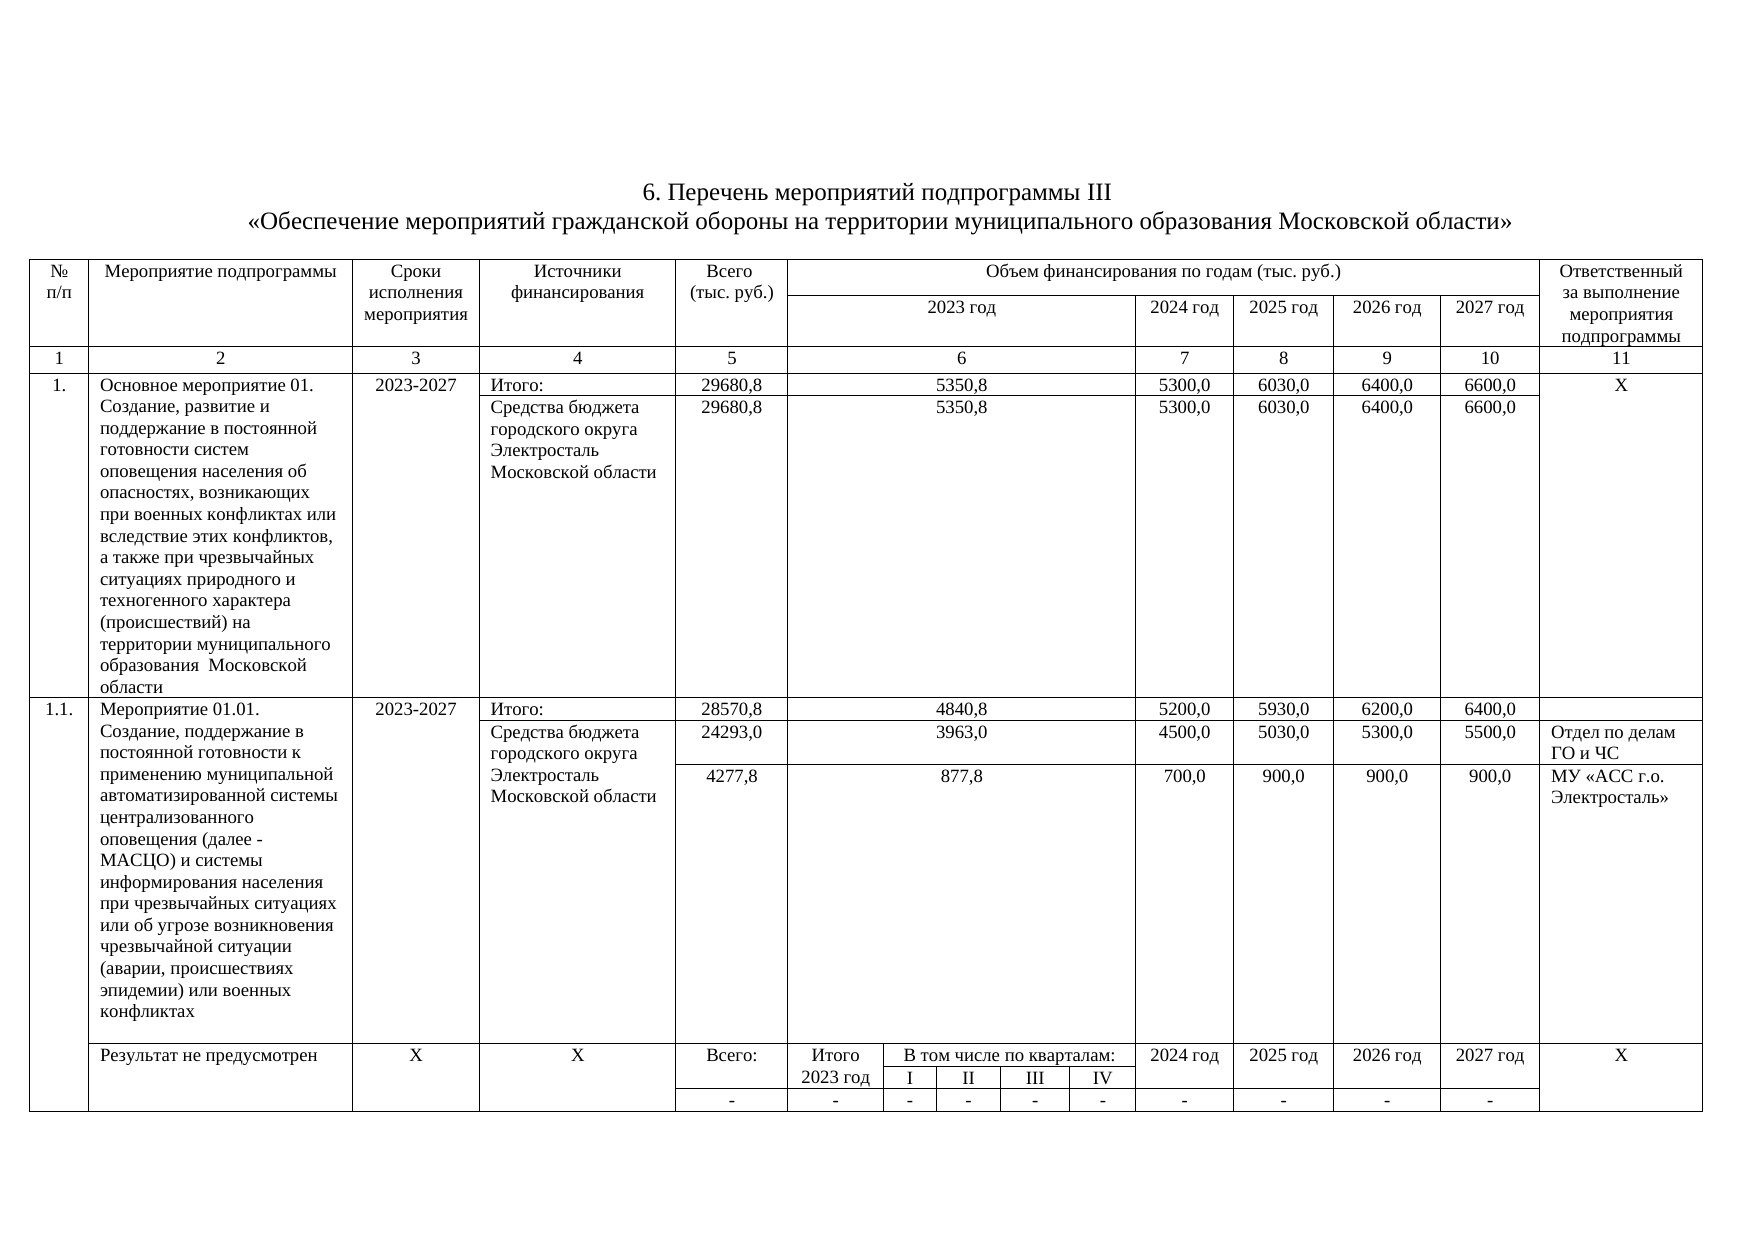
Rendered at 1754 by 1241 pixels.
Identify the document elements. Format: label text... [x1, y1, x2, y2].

table_cell 877,8 [788, 765, 1135, 1043]
table_cell 2027 год [1441, 296, 1539, 346]
table_cell 1 [30, 347, 88, 373]
table_cell 2025 год [1234, 1044, 1333, 1088]
table_cell Мероприятие 01.01. Создание, поддержание в постоянной готовности к применению муниципальной автоматизированной системы централизованного оповещения (далее - МАСЦО) и системы информирования населения при чрезвычайных ситуациях или об угрозе возникновения чрезвычайной ситуации (аварии, происшествиях эпидемии) или военных конфликтах [89, 698, 352, 1043]
table_cell 29680,8 [676, 396, 787, 697]
table_header Объем финансирования по годам (тыс. руб.) [788, 260, 1539, 295]
table_cell 24293,0 [676, 721, 787, 764]
table_cell 6600,0 [1441, 396, 1539, 697]
table_cell 2023 год [788, 296, 1135, 346]
table_cell 2024 год [1136, 296, 1233, 346]
table_cell 6 [788, 347, 1135, 373]
table_cell 6400,0 [1334, 396, 1440, 697]
table_cell 5030,0 [1234, 721, 1333, 764]
table_cell 2026 год [1334, 1044, 1440, 1088]
table_cell 4500,0 [1136, 721, 1233, 764]
table_cell I [884, 1067, 936, 1088]
table_cell 5350,8 [788, 374, 1135, 395]
table_cell 2026 год [1334, 296, 1440, 346]
table_cell 3963,0 [788, 721, 1135, 764]
table_cell Х [1540, 374, 1702, 697]
table_cell 2027 год [1441, 1044, 1539, 1088]
table_cell 8 [1234, 347, 1333, 373]
table_cell - [1334, 1089, 1440, 1111]
table_cell 9 [1334, 347, 1440, 373]
table_cell 6030,0 [1234, 396, 1333, 697]
table_cell 5 [676, 347, 787, 373]
table_cell - [937, 1089, 1000, 1111]
table_cell Отдел по делам ГО и ЧС [1540, 721, 1702, 764]
table_cell Х [353, 1044, 479, 1111]
table_cell 4840,8 [788, 698, 1135, 720]
table_cell 29680,8 [676, 374, 787, 395]
table_cell 2 [89, 347, 352, 373]
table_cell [480, 721, 675, 1043]
table_cell [1540, 698, 1702, 720]
table_cell Х [480, 1044, 675, 1111]
table_cell 2024 год [1136, 1044, 1233, 1088]
table_cell 900,0 [1334, 765, 1440, 1043]
table_cell 28570,8 [676, 698, 787, 720]
table_cell Итого: [480, 698, 675, 720]
table_cell 5500,0 [1441, 721, 1539, 764]
table_header Всего (тыс. руб.) [676, 260, 787, 346]
table_cell - [1234, 1089, 1333, 1111]
table_cell 1.1. [30, 698, 88, 1111]
table_cell Всего: [676, 1044, 787, 1088]
table_cell 900,0 [1234, 765, 1333, 1043]
text 6. Перечень мероприятий подпрограммы III [118, 177, 1636, 206]
table_cell 700,0 [1136, 765, 1233, 1043]
table_cell - [884, 1089, 936, 1111]
table_cell 2025 год [1234, 296, 1333, 346]
table_cell 6600,0 [1441, 374, 1539, 395]
table_cell 4 [480, 347, 675, 373]
table_cell 5200,0 [1136, 698, 1233, 720]
table_cell МУ «АСС г.о. Электросталь» [1540, 765, 1702, 1043]
table_header Мероприятие подпрограммы [89, 260, 352, 346]
table_cell Итого: [480, 374, 675, 395]
table_cell Средства бюджета городского округа Электросталь Московской области [480, 396, 675, 697]
table_cell 2023-2027 [353, 374, 479, 697]
table_cell 10 [1441, 347, 1539, 373]
table_cell 4277,8 [676, 765, 787, 1043]
table_cell 5930,0 [1234, 698, 1333, 720]
table_cell 7 [1136, 347, 1233, 373]
table_cell - [1070, 1089, 1135, 1111]
table_cell Х [1540, 1044, 1702, 1111]
table_cell 6400,0 [1334, 374, 1440, 395]
table_cell - [1001, 1089, 1069, 1111]
table_header Источники финансирования [480, 260, 675, 346]
table_cell IV [1070, 1067, 1135, 1088]
table_cell - [788, 1089, 883, 1111]
table_cell В том числе по кварталам: [884, 1044, 1135, 1066]
table_cell 6030,0 [1234, 374, 1333, 395]
table_cell 3 [353, 347, 479, 373]
table_cell Итого 2023 год [788, 1044, 883, 1088]
table_cell 6200,0 [1334, 698, 1440, 720]
table_cell 5300,0 [1136, 396, 1233, 697]
table_cell - [1441, 1089, 1539, 1111]
table_cell 6400,0 [1441, 698, 1539, 720]
table_cell Основное мероприятие 01. Создание, развитие и поддержание в постоянной готовности систем оповещения населения об опасностях, возникающих при военных конфликтах или вследствие этих конфликтов, а также при чрезвычайных ситуациях природного и техногенного характера (происшествий) на территории муниципального образования Московской области [89, 374, 352, 697]
table_cell III [1001, 1067, 1069, 1088]
text «Обеспечение мероприятий гражданской обороны на территории муниципального образования Московской области» [118, 206, 1636, 235]
table_cell 11 [1540, 347, 1702, 373]
table_cell - [1136, 1089, 1233, 1111]
table_header № п/п [30, 260, 88, 346]
table_cell - [676, 1089, 787, 1111]
table_cell 5300,0 [1334, 721, 1440, 764]
table_cell Результат не предусмотрен [89, 1044, 352, 1111]
table_cell II [937, 1067, 1000, 1088]
table_cell 900,0 [1441, 765, 1539, 1043]
table_cell 1. [30, 374, 88, 697]
table_header Сроки исполнения мероприятия [353, 260, 479, 346]
table_cell 2023-2027 [353, 698, 479, 1043]
table_cell 5350,8 [788, 396, 1135, 697]
table_header Ответственный за выполнение мероприятия подпрограммы [1540, 260, 1702, 346]
table_cell 5300,0 [1136, 374, 1233, 395]
